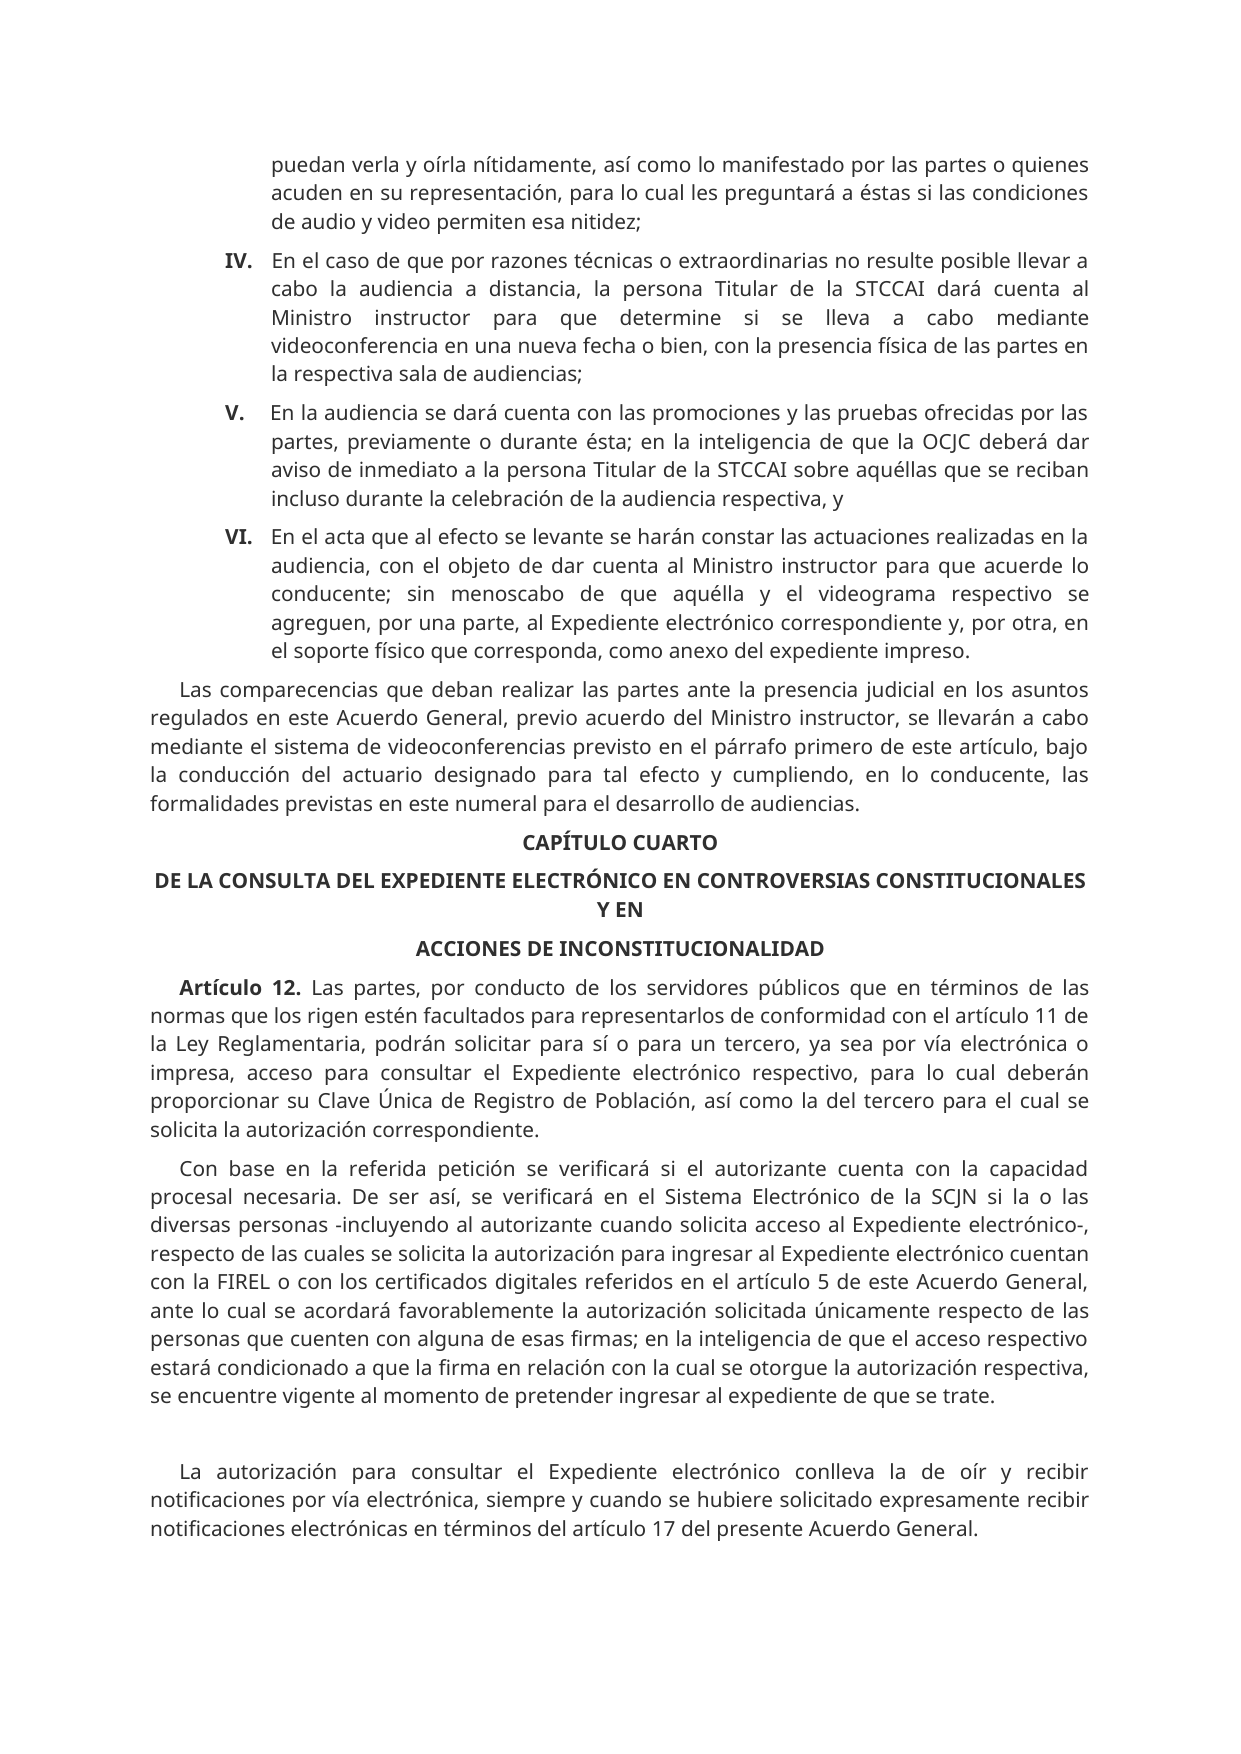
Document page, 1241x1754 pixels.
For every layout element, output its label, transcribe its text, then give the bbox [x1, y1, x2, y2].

text V. En la audiencia se dará cuenta con las promociones y las pruebas ofrecidas por las partes, previamente o durante ésta; en la inteligencia de que la OCJC deberá dar aviso de inmediato a la persona Titular de la STCCAI sobre aquéllas que se reciban incluso durante la celebración de la audiencia respectiva, y [225, 398, 1090, 512]
text IV. En el caso de que por razones técnicas o extraordinarias no resulte posible llevar a cabo la audiencia a distancia, la persona Titular de la STCCAI dará cuenta al Ministro instructor para que determine si se lleva a cabo mediante videoconferencia en una nueva fecha o bien, con la presencia física de las partes en la respectiva sala de audiencias; [225, 246, 1090, 388]
text VI. En el acta que al efecto se levante se harán constar las actuaciones realizadas en la audiencia, con el objeto de dar cuenta al Ministro instructor para que acuerde lo conducente; sin menoscabo de que aquélla y el videograma respectivo se agreguen, por una parte, al Expediente electrónico correspondiente y, por otra, en el soporte físico que corresponda, como anexo del expediente impreso. [225, 522, 1090, 665]
text Con base en la referida petición se verificará si el autorizante cuenta con la capacidad procesal necesaria. De ser así, se verificará en el Sistema Electrónico de la SCJN si la o las diversas personas -incluyendo al autorizante cuando solicita acceso al Expediente electrónico-, respecto de las cuales se solicita la autorización para ingresar al Expediente electrónico cuentan con la FIREL o con los certificados digitales referidos en el artículo 5 de este Acuerdo General, ante lo cual se acordará favorablemente la autorización solicitada únicamente respecto de las personas que cuenten con alguna de esas firmas; en la inteligencia de que el acceso respectivo estará condicionado a que la firma en relación con la cual se otorgue la autorización respectiva, se encuentre vigente al momento de pretender ingresar al expediente de que se trate. [150, 1154, 1090, 1410]
text DE LA CONSULTA DEL EXPEDIENTE ELECTRÓNICO EN CONTROVERSIAS CONSTITUCIONALES Y EN [150, 867, 1090, 923]
text La autorización para consultar el Expediente electrónico conlleva la de oír y recibir notificaciones por vía electrónica, siempre y cuando se hubiere solicitado expresamente recibir notificaciones electrónicas en términos del artículo 17 del presente Acuerdo General. [150, 1457, 1090, 1542]
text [225, 150, 1090, 235]
text Artículo 12. Las partes, por conducto de los servidores públicos que en términos de las normas que los rigen estén facultados para representarlos de conformidad con el artículo 11 de la Ley Reglamentaria, podrán solicitar para sí o para un tercero, ya sea por vía electrónica o impresa, acceso para consultar el Expediente electrónico respectivo, para lo cual deberán proporcionar su Clave Única de Registro de Población, así como la del tercero para el cual se solicita la autorización correspondiente. [150, 973, 1090, 1143]
text Las comparecencias que deban realizar las partes ante la presencia judicial en los asuntos regulados en este Acuerdo General, previo acuerdo del Ministro instructor, se llevarán a cabo mediante el sistema de videoconferencias previsto en el párrafo primero de este artículo, bajo la conducción del actuario designado para tal efecto y cumpliendo, en lo conducente, las formalidades previstas en este numeral para el desarrollo de audiencias. [150, 675, 1090, 817]
text CAPÍTULO CUARTO [150, 828, 1090, 856]
text ACCIONES DE INCONSTITUCIONALIDAD [150, 934, 1090, 962]
